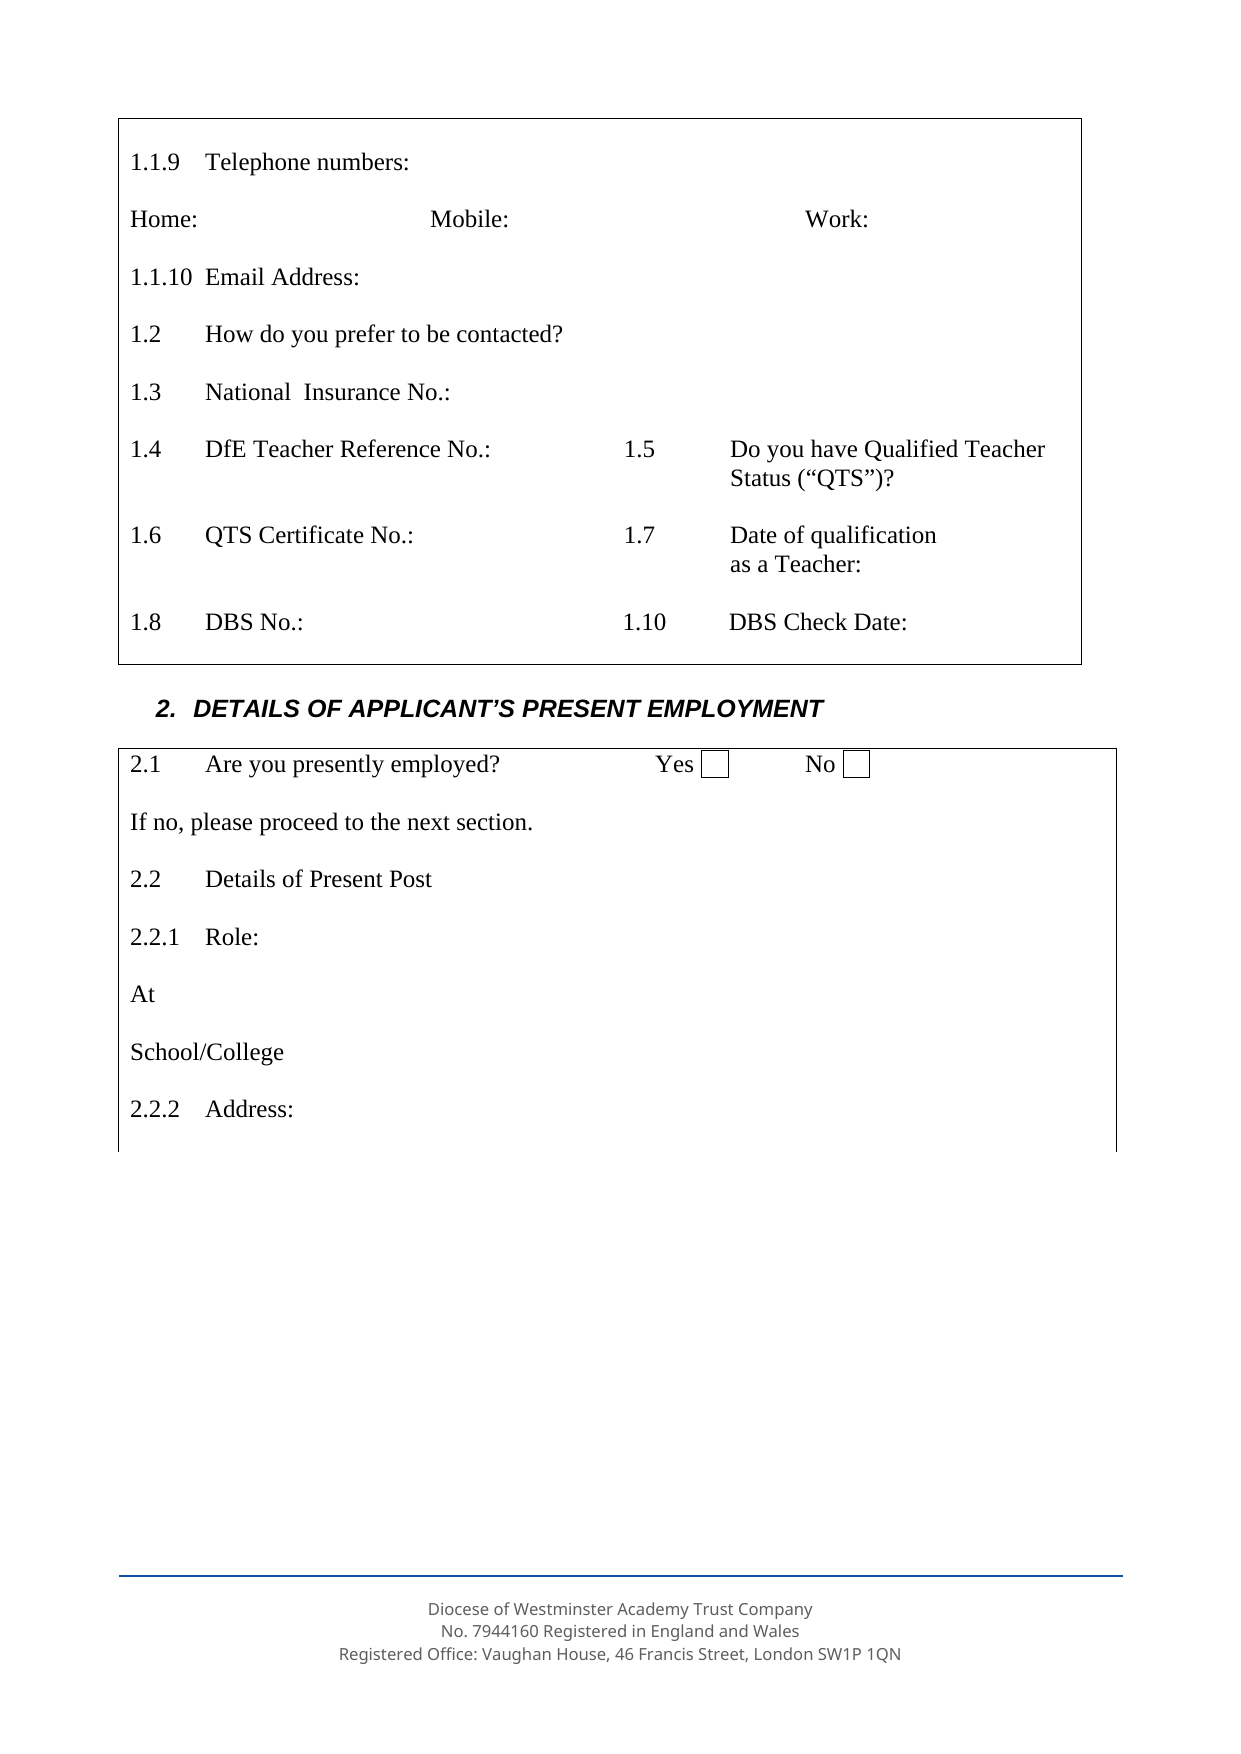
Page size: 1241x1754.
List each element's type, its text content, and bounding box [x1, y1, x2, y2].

table_header 2.1 Are you presently employed? Yes No If no, please proceed to the next section. 2.2 Details of Present Post 2.2.1 Role: At School/College [119, 749, 1116, 1065]
table_cell 2.2.2 Address: [119, 1065, 1116, 1152]
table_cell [119, 119, 1081, 664]
list DETAILS OF APPLICANT’S PRESENT EMPLOYMENT [156, 694, 1122, 723]
